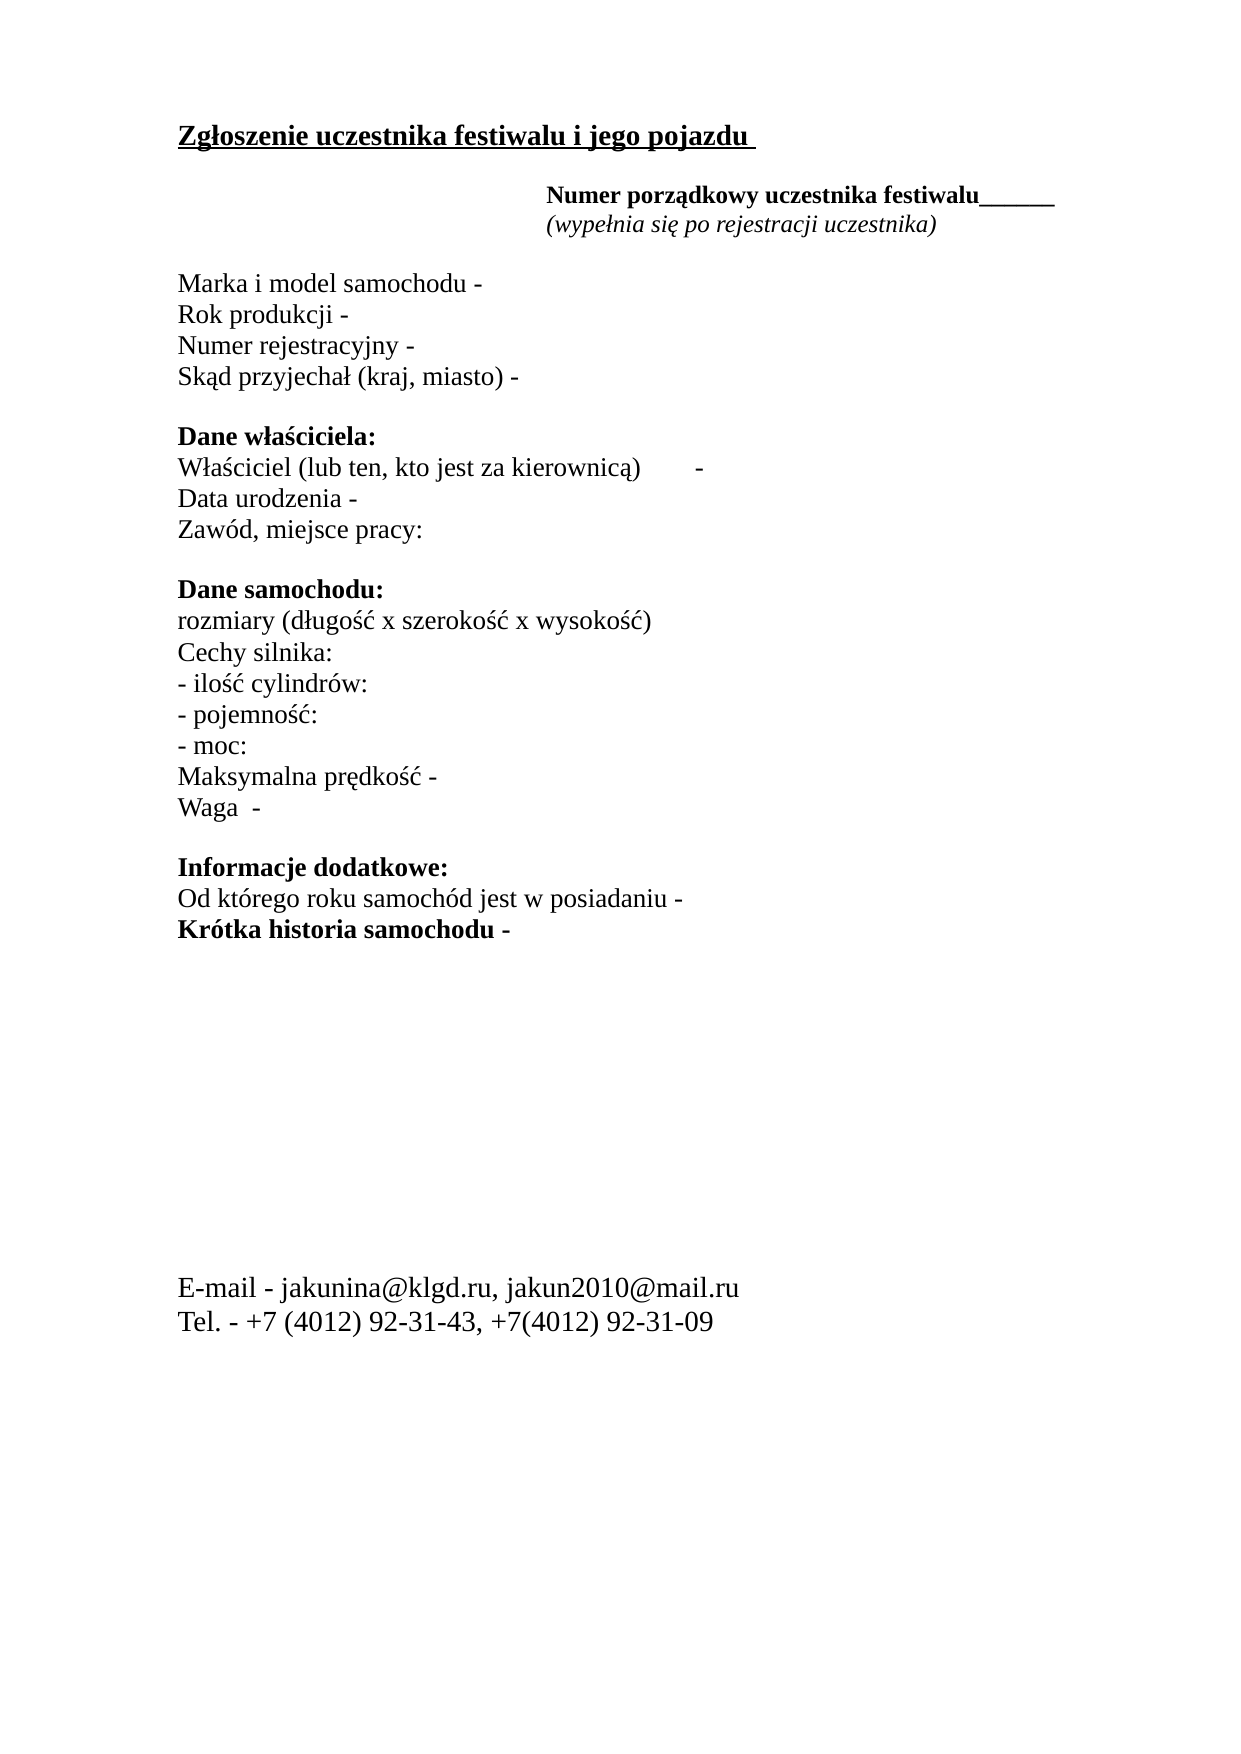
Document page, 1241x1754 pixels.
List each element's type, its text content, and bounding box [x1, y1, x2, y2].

text Dane właściciela: [177, 420, 1152, 451]
text Informacje dodatkowe: [177, 851, 1152, 882]
text E-mail - jakunina@klgd.ru, jakun2010@mail.ru [177, 1271, 1152, 1304]
text Zgłoszenie uczestnika festiwalu i jego pojazdu [177, 118, 1152, 152]
text Marka i model samochodu - [177, 267, 1152, 298]
text Cechy silnika: [177, 636, 1152, 667]
text Waga - [177, 791, 1152, 822]
text (wypełnia się po rejestracji uczestnika) [177, 209, 1152, 238]
text Zawód, miejsce pracy: [177, 513, 1152, 544]
text Tel. - +7 (4012) 92-31-43, +7(4012) 92-31-09 [177, 1304, 1152, 1338]
text - moc: [177, 729, 1152, 760]
text Skąd przyjechał (kraj, miasto) - [177, 360, 1152, 391]
text Właściciel (lub ten, kto jest za kierownicą) - [177, 451, 1152, 482]
text Od którego roku samochód jest w posiadaniu - [177, 882, 1152, 913]
text Data urodzenia - [177, 482, 1152, 513]
text - ilość cylindrów: [177, 667, 1152, 698]
text Krótka historia samochodu - [177, 913, 1152, 945]
text Numer porządkowy uczestnika festiwalu______ [177, 180, 1152, 209]
text Numer rejestracyjny - [177, 329, 1152, 360]
text rozmiary (długość x szerokość x wysokość) [177, 604, 1152, 636]
text Rok produkcji - [177, 298, 1152, 329]
text Maksymalna prędkość - [177, 760, 1152, 791]
text Dane samochodu: [177, 573, 1152, 604]
text - pojemność: [177, 698, 1152, 729]
